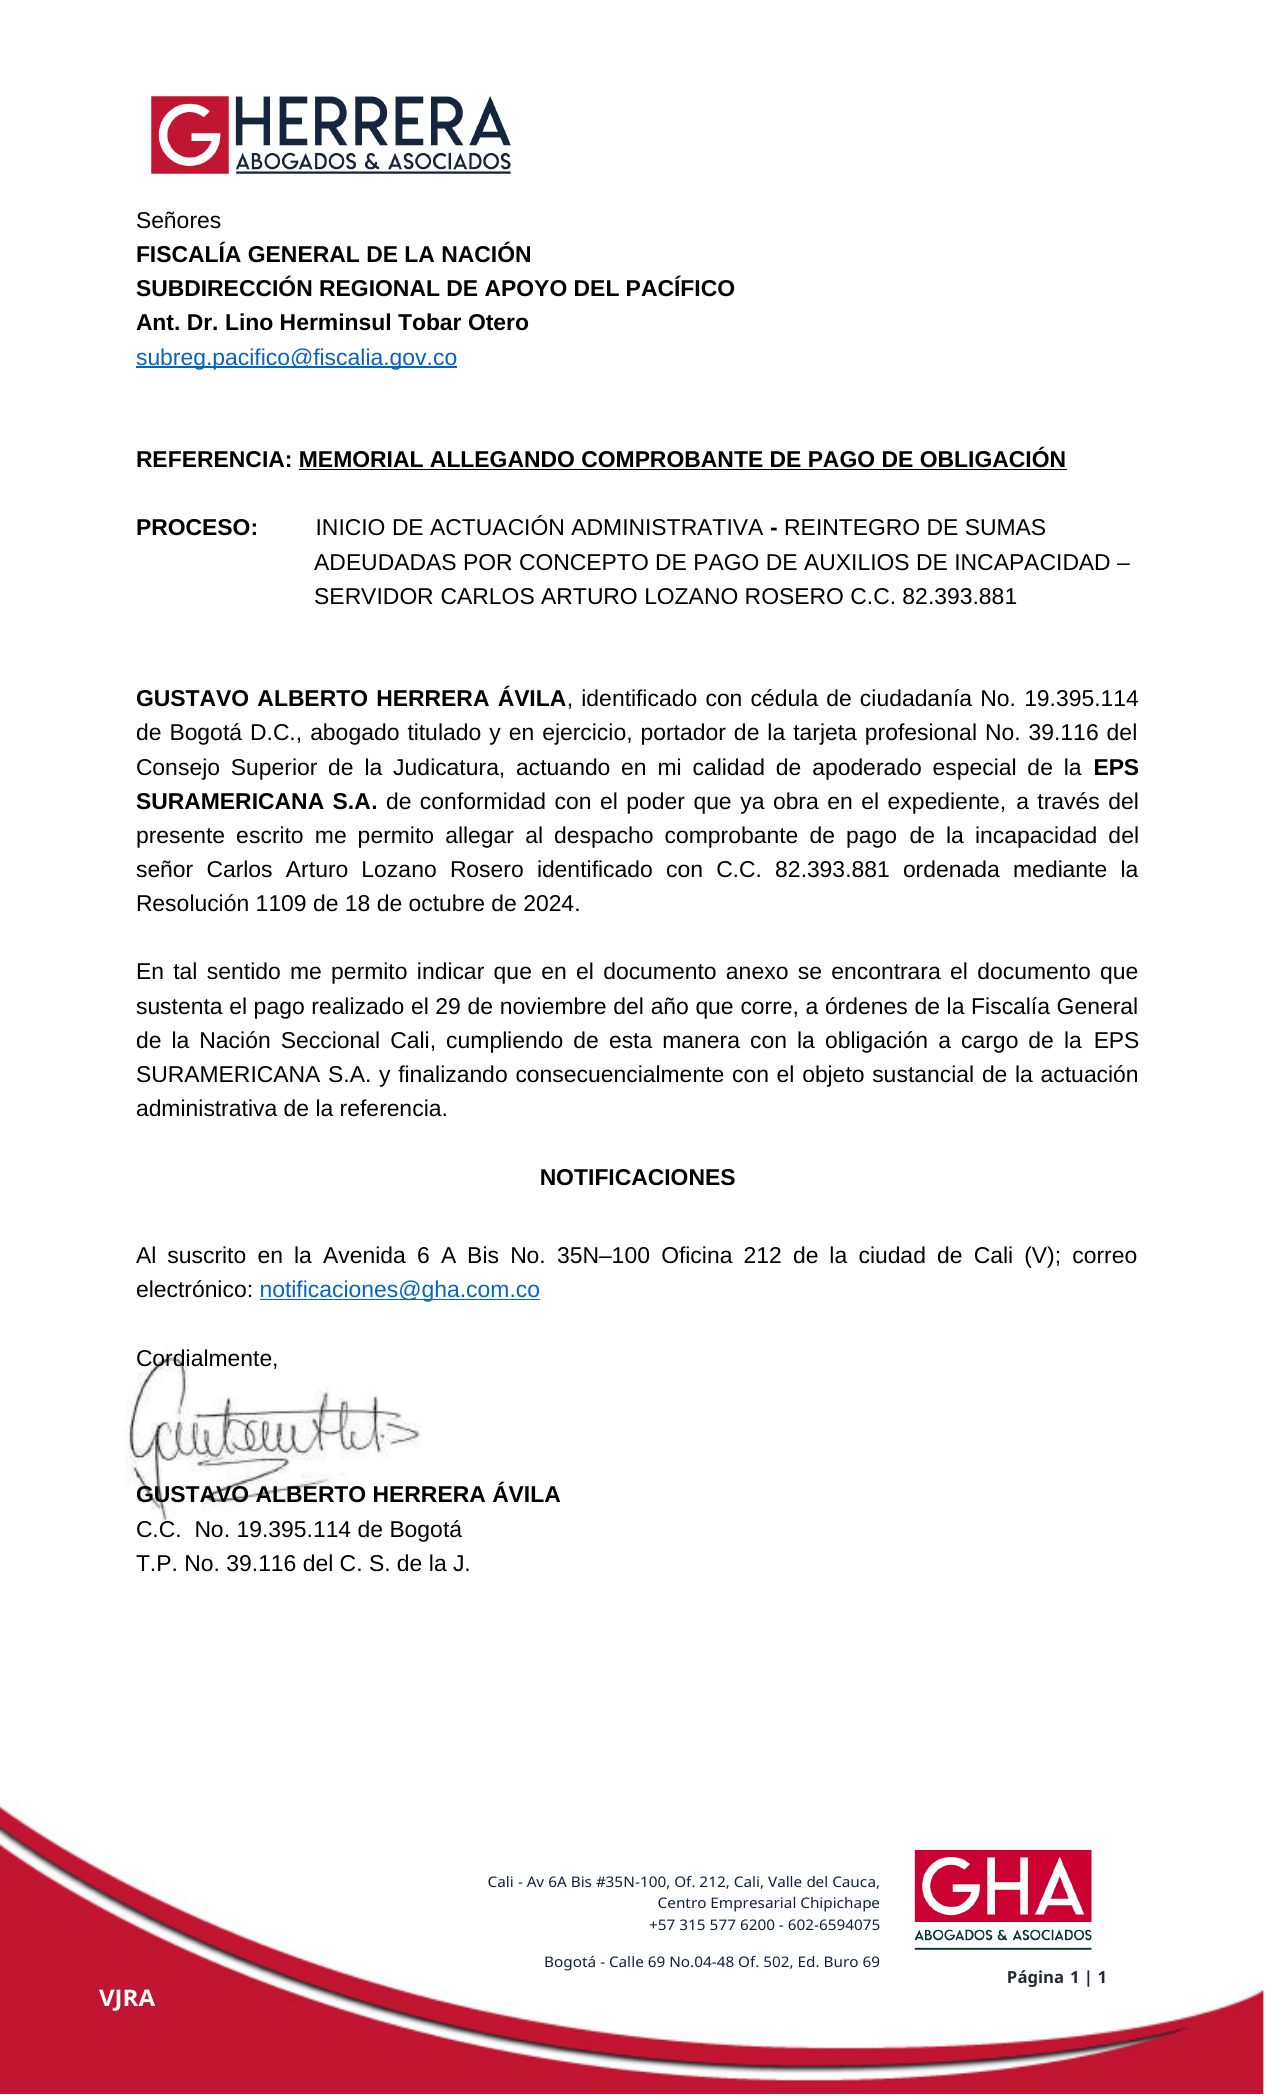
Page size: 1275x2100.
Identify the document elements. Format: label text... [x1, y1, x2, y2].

text REFERENCIA: MEMORIAL ALLEGANDO COMPROBANTE DE PAGO DE OBLIGACIÓN [136, 446, 1139, 472]
text En tal sentido me permito indicar que en el documento anexo se encontrara el documento que sustenta el pago realizado el 29 de noviembre del año que corre, a órdenes de la Fiscalía General de la Nación Seccional Cali, cumpliendo de esta manera con la obligación a cargo de la EPS SURAMERICANA S.A. y finalizando consecuencialmente con el objeto sustancial de la actuación administrativa de la referencia. [136, 958, 1139, 1121]
text GUSTAVO ALBERTO HERRERA ÁVILA [136, 1481, 1139, 1508]
picture [113, 1309, 422, 1535]
picture [0, 1787, 1264, 2094]
text Ant. Dr. Lino Herminsul Tobar Otero [136, 309, 1139, 336]
text subreg.pacifico@fiscalia.gov.co [136, 343, 1139, 370]
text Cordialmente, [136, 1345, 1139, 1371]
text FISCALÍA GENERAL DE LA NACIÓN [136, 241, 1139, 267]
picture [132, 75, 529, 195]
text C.C. No. 19.395.114 de Bogotá [136, 1516, 1139, 1542]
text NOTIFICACIONES [136, 1163, 1139, 1190]
text Al suscrito en la Avenida 6 A Bis No. 35N–100 Oficina 212 de la ciudad de Cali (V); correo electrónico: notificaciones@gha.com.co [136, 1242, 1139, 1303]
text SUBDIRECCIÓN REGIONAL DE APOYO DEL PACÍFICO [136, 275, 1139, 301]
text PROCESO: INICIO DE ACTUACIÓN ADMINISTRATIVA - REINTEGRO DE SUMAS [136, 514, 1139, 541]
text SERVIDOR CARLOS ARTURO LOZANO ROSERO C.C. 82.393.881 [136, 583, 1139, 609]
text T.P. No. 39.116 del C. S. de la J. [136, 1550, 1139, 1576]
text GUSTAVO ALBERTO HERRERA ÁVILA, identificado con cédula de ciudadanía No. 19.395.114 de Bogotá D.C., abogado titulado y en ejercicio, portador de la tarjeta profesional No. 39.116 del Consejo Superior de la Judicatura, actuando en mi calidad de apoderado especial de la EPS SURAMERICANA S.A. de conformidad con el poder que ya obra en el expediente, a través del presente escrito me permito allegar al despacho comprobante de pago de la incapacidad del señor Carlos Arturo Lozano Rosero identificado con C.C. 82.393.881 ordenada mediante la Resolución 1109 de 18 de octubre de 2024. [136, 685, 1139, 916]
text ADEUDADAS POR CONCEPTO DE PAGO DE AUXILIOS DE INCAPACIDAD – [136, 548, 1139, 575]
text Señores [136, 207, 1139, 233]
